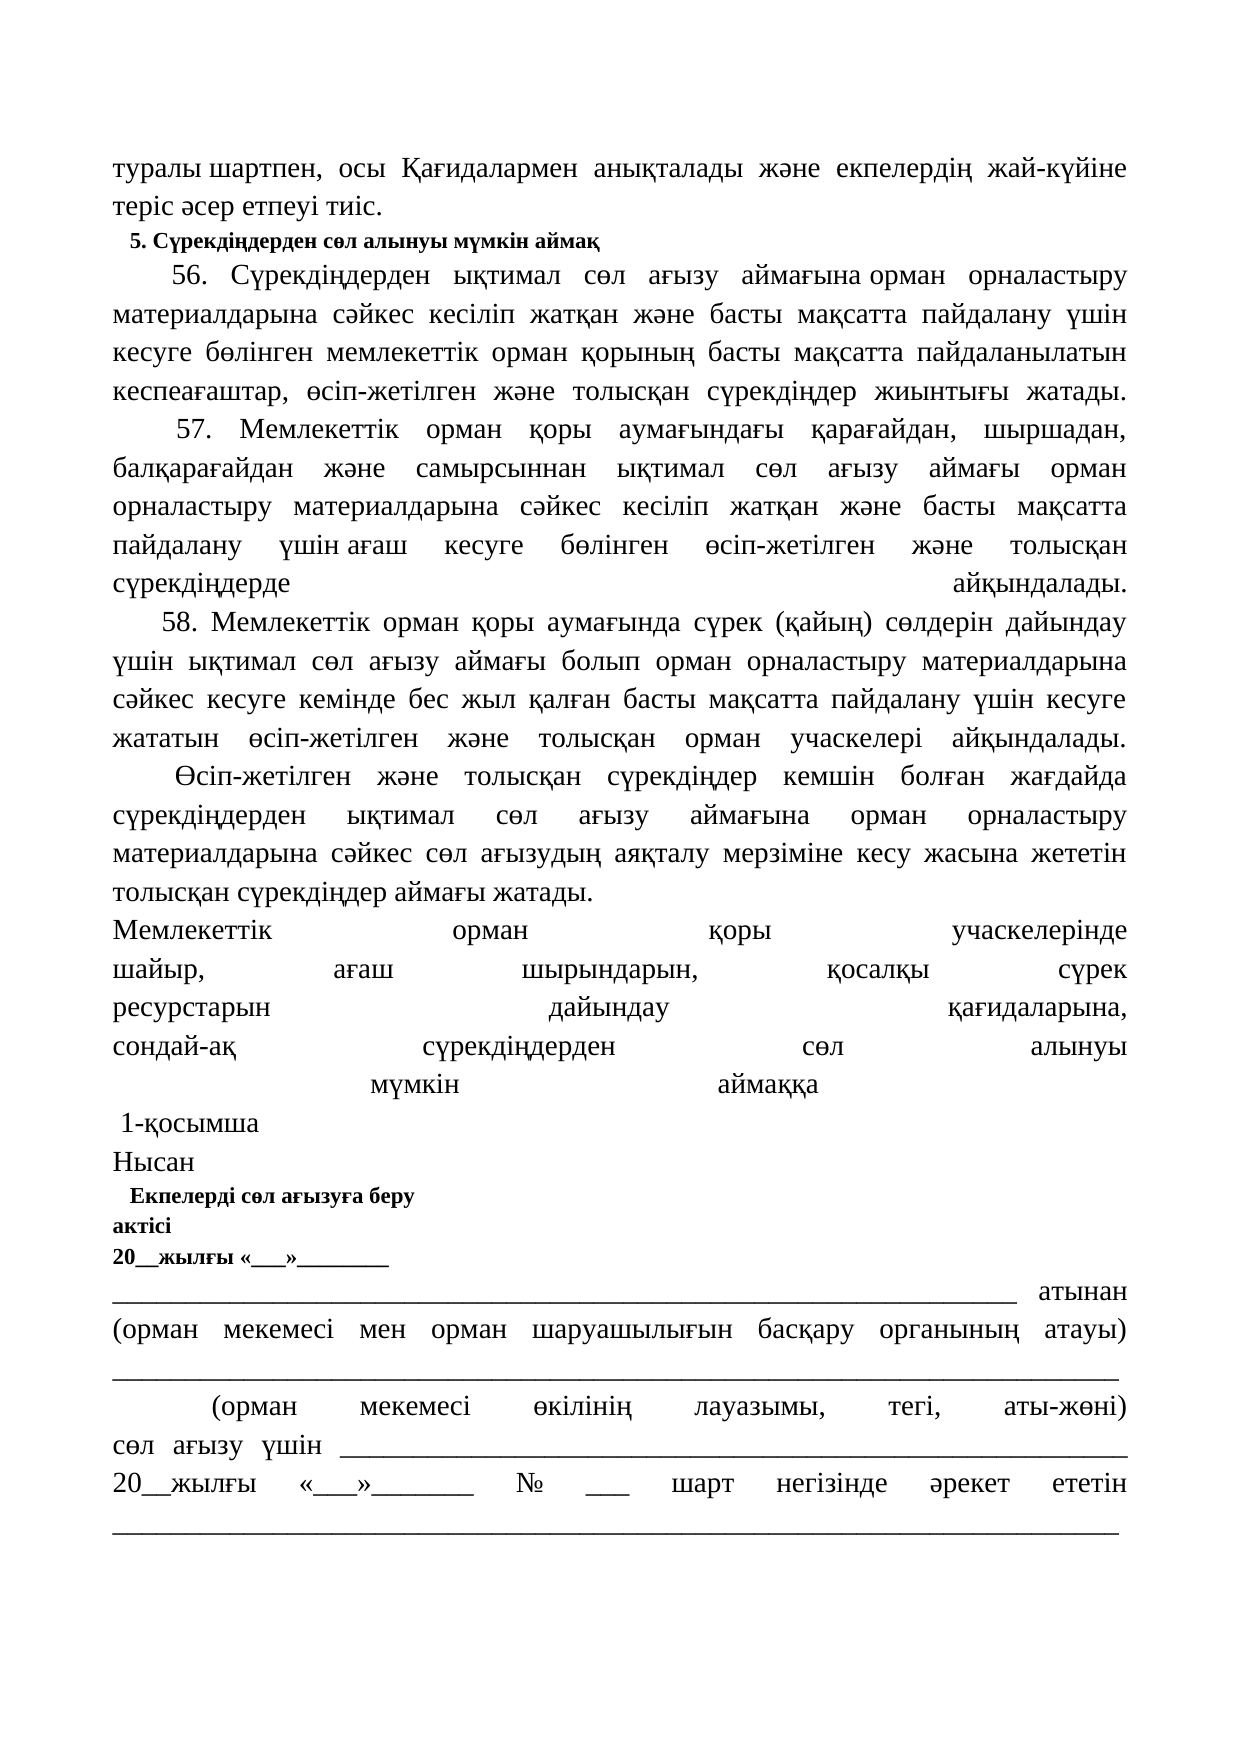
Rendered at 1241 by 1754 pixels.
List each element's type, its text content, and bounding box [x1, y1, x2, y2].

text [112, 1273, 1128, 1538]
text 56. Сүрекдіңдерден ықтимал сөл ағызу аймағына орман орналастыру материалдарына сәйкес кесіліп жатқан және басты мақсатта пайдалану үшін кесуге бөлінген мемлекеттік орман қорының басты мақсатта пайдаланылатын кеспеағаштар, өсіп-жетілген және толысқан сүрекдіңдер жиынтығы жатады. 57. Мемлекеттік орман қоры аумағындағы қарағайдан, шыршадан, балқарағайдан және самырсыннан ықтимал сөл ағызу аймағы орман орналастыру материалдарына сәйкес кесіліп жатқан және басты мақсатта пайдалану үшін ағаш кесуге бөлінген өсіп-жетілген және толысқан сүрекдіңдерде айқындалады. 58. Мемлекеттік орман қоры аумағында сүрек (қайың) сөлдерін дайындау үшін ықтимал сөл ағызу аймағы болып орман орналастыру материалдарына сәйкес кесуге кемінде бес жыл қалған басты мақсатта пайдалану үшін кесуге жататын өсіп-жетілген және толысқан орман учаскелері айқындалады. Өсіп-жетілген және толысқан сүрекдіңдер кемшін болған жағдайда сүрекдіңдерден ықтимал сөл ағызу аймағына орман орналастыру материалдарына сәйкес сөл ағызудың аяқталу мерзіміне кесу жасына жететін толысқан сүрекдіңдер аймағы жатады. [112, 257, 1128, 907]
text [112, 150, 1128, 222]
text Екпелерді сөл ағызуға беру актісі 20__жылғы «___»________ [112, 1182, 1128, 1269]
text 5. Сүрекдіңдерден сөл алынуы мүмкін аймақ [112, 227, 1128, 253]
text Нысан [112, 1144, 1128, 1177]
text Мемлекеттік орман қоры учаскелерінде шайыр, ағаш шырындарын, қосалқы сүрек ресурстарын дайындау қағидаларына, сондай-ақ сүрекдiңдерден сөл алынуы мүмкiн аймаққа 1-қосымша [112, 912, 1128, 1139]
